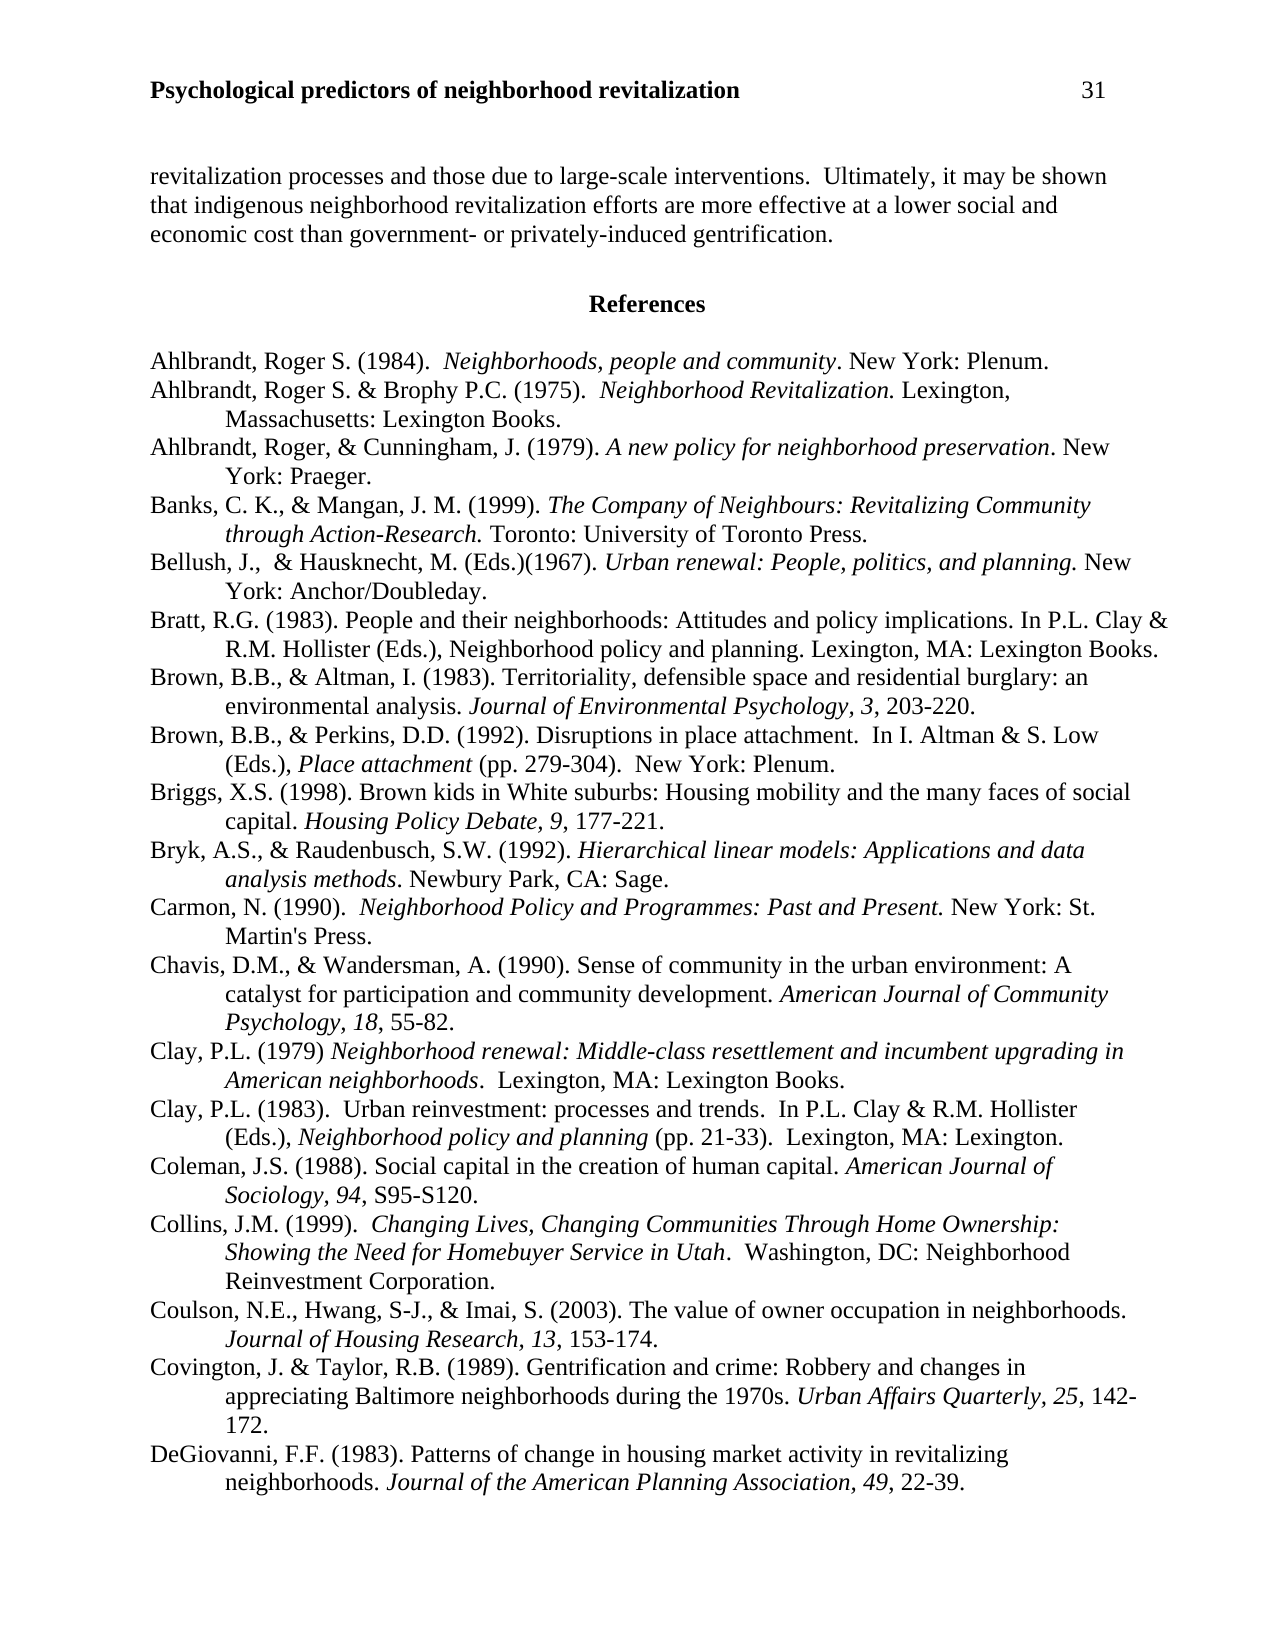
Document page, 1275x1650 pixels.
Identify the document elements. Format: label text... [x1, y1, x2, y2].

text References [150, 289, 1144, 317]
text Clay, P.L. (1979) Neighborhood renewal: Middle-class resettlement and incumbent upgrading in American neighborhoods. Lexington, MA: Lexington Books. [150, 1036, 1144, 1094]
text Carmon, N. (1990). Neighborhood Policy and Programmes: Past and Present. New York: St. Martin's Press. [150, 892, 1144, 950]
text Bellush, J., & Hausknecht, M. (Eds.)(1967). Urban renewal: People, politics, and planning. New York: Anchor/Doubleday. [150, 547, 1144, 605]
text Briggs, X.S. (1998). Brown kids in White suburbs: Housing mobility and the many faces of social capital. Housing Policy Debate, 9, 177-221. [150, 777, 1144, 835]
text Brown, B.B., & Perkins, D.D. (1992). Disruptions in place attachment. In I. Altman & S. Low (Eds.), Place attachment (pp. 279-304). New York: Plenum. [150, 720, 1144, 777]
text Coulson, N.E., Hwang, S-J., & Imai, S. (2003). The value of owner occupation in neighborhoods. Journal of Housing Research, 13, 153-174. [150, 1295, 1144, 1352]
text Ahlbrandt, Roger S. & Brophy P.C. (1975). Neighborhood Revitalization. Lexington, Massachusetts: Lexington Books. [150, 375, 1144, 432]
text Ahlbrandt, Roger S. (1984). Neighborhoods, people and community. New York: Plenum. [150, 346, 1144, 375]
text Collins, J.M. (1999). Changing Lives, Changing Communities Through Home Ownership: Showing the Need for Homebuyer Service in Utah. Washington, DC: Neighborhood Reinvestment Corporation. [150, 1209, 1144, 1295]
text Ahlbrandt, Roger, & Cunningham, J. (1979). A new policy for neighborhood preservation. New York: Praeger. [150, 432, 1144, 490]
text Brown, B.B., & Altman, I. (1983). Territoriality, defensible space and residential burglary: an environmental analysis. Journal of Environmental Psychology, 3, 203-220. [150, 662, 1144, 720]
text DeGiovanni, F.F. (1983). Patterns of change in housing market activity in revitalizing neighborhoods. Journal of the American Planning Association, 49, 22-39. [150, 1439, 1144, 1496]
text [150, 161, 1144, 247]
text Bratt, R.G. (1983). People and their neighborhoods: Attitudes and policy implications. In P.L. Clay & R.M. Hollister (Eds.), Neighborhood policy and planning. Lexington, MA: Lexington Books. [150, 605, 1200, 662]
text Coleman, J.S. (1988). Social capital in the creation of human capital. American Journal of Sociology, 94, S95-S120. [150, 1151, 1144, 1209]
text Banks, C. K., & Mangan, J. M. (1999). The Company of Neighbours: Revitalizing Community through Action-Research. Toronto: University of Toronto Press. [150, 490, 1144, 547]
text Chavis, D.M., & Wandersman, A. (1990). Sense of community in the urban environment: A catalyst for participation and community development. American Journal of Community Psychology, 18, 55-82. [150, 950, 1144, 1036]
text Bryk, A.S., & Raudenbusch, S.W. (1992). Hierarchical linear models: Applications and data analysis methods. Newbury Park, CA: Sage. [150, 835, 1144, 892]
text Clay, P.L. (1983). Urban reinvestment: processes and trends. In P.L. Clay & R.M. Hollister (Eds.), Neighborhood policy and planning (pp. 21-33). Lexington, MA: Lexington. [150, 1094, 1144, 1151]
text Covington, J. & Taylor, R.B. (1989). Gentrification and crime: Robbery and changes in appreciating Baltimore neighborhoods during the 1970s. Urban Affairs Quarterly, 25, 142-172. [150, 1352, 1144, 1439]
